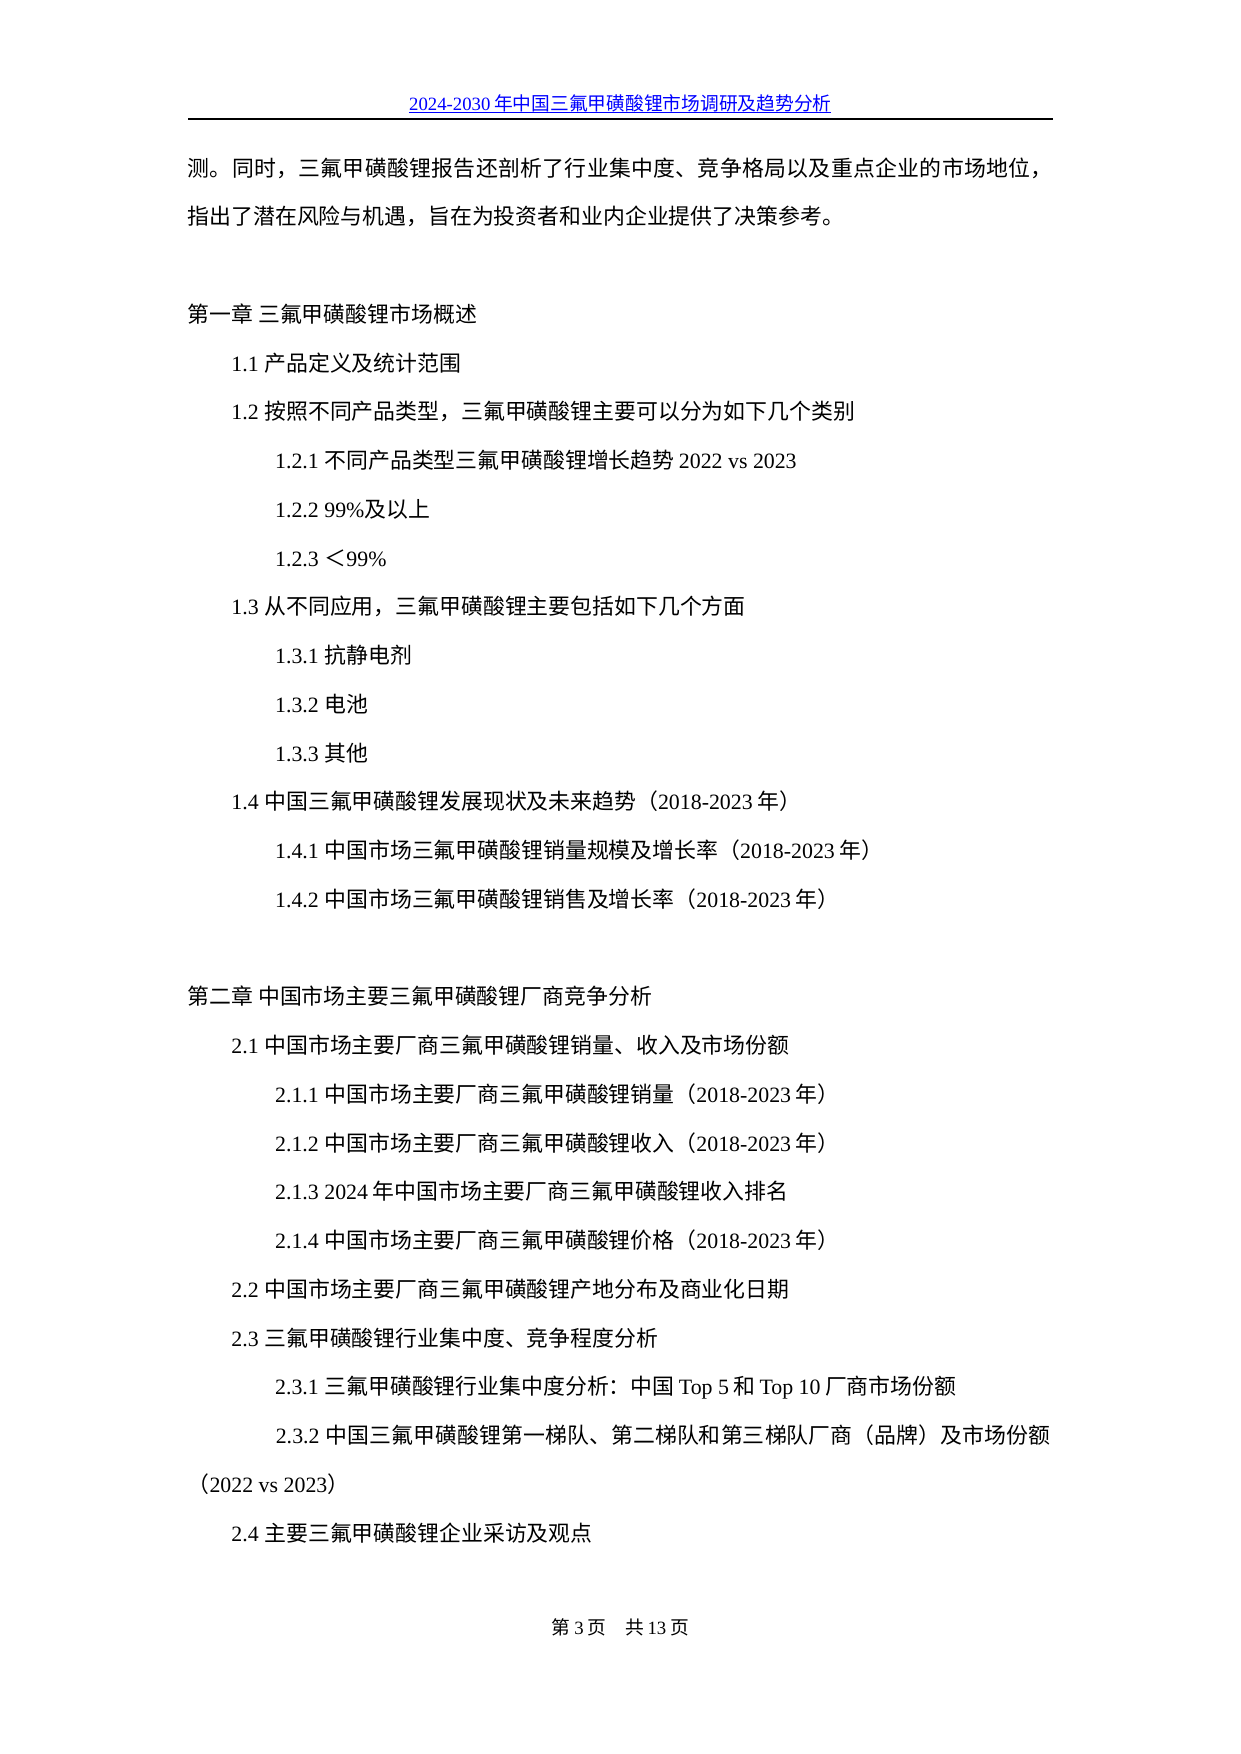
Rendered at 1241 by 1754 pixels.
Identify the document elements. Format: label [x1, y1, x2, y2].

text [187, 150, 1053, 1548]
